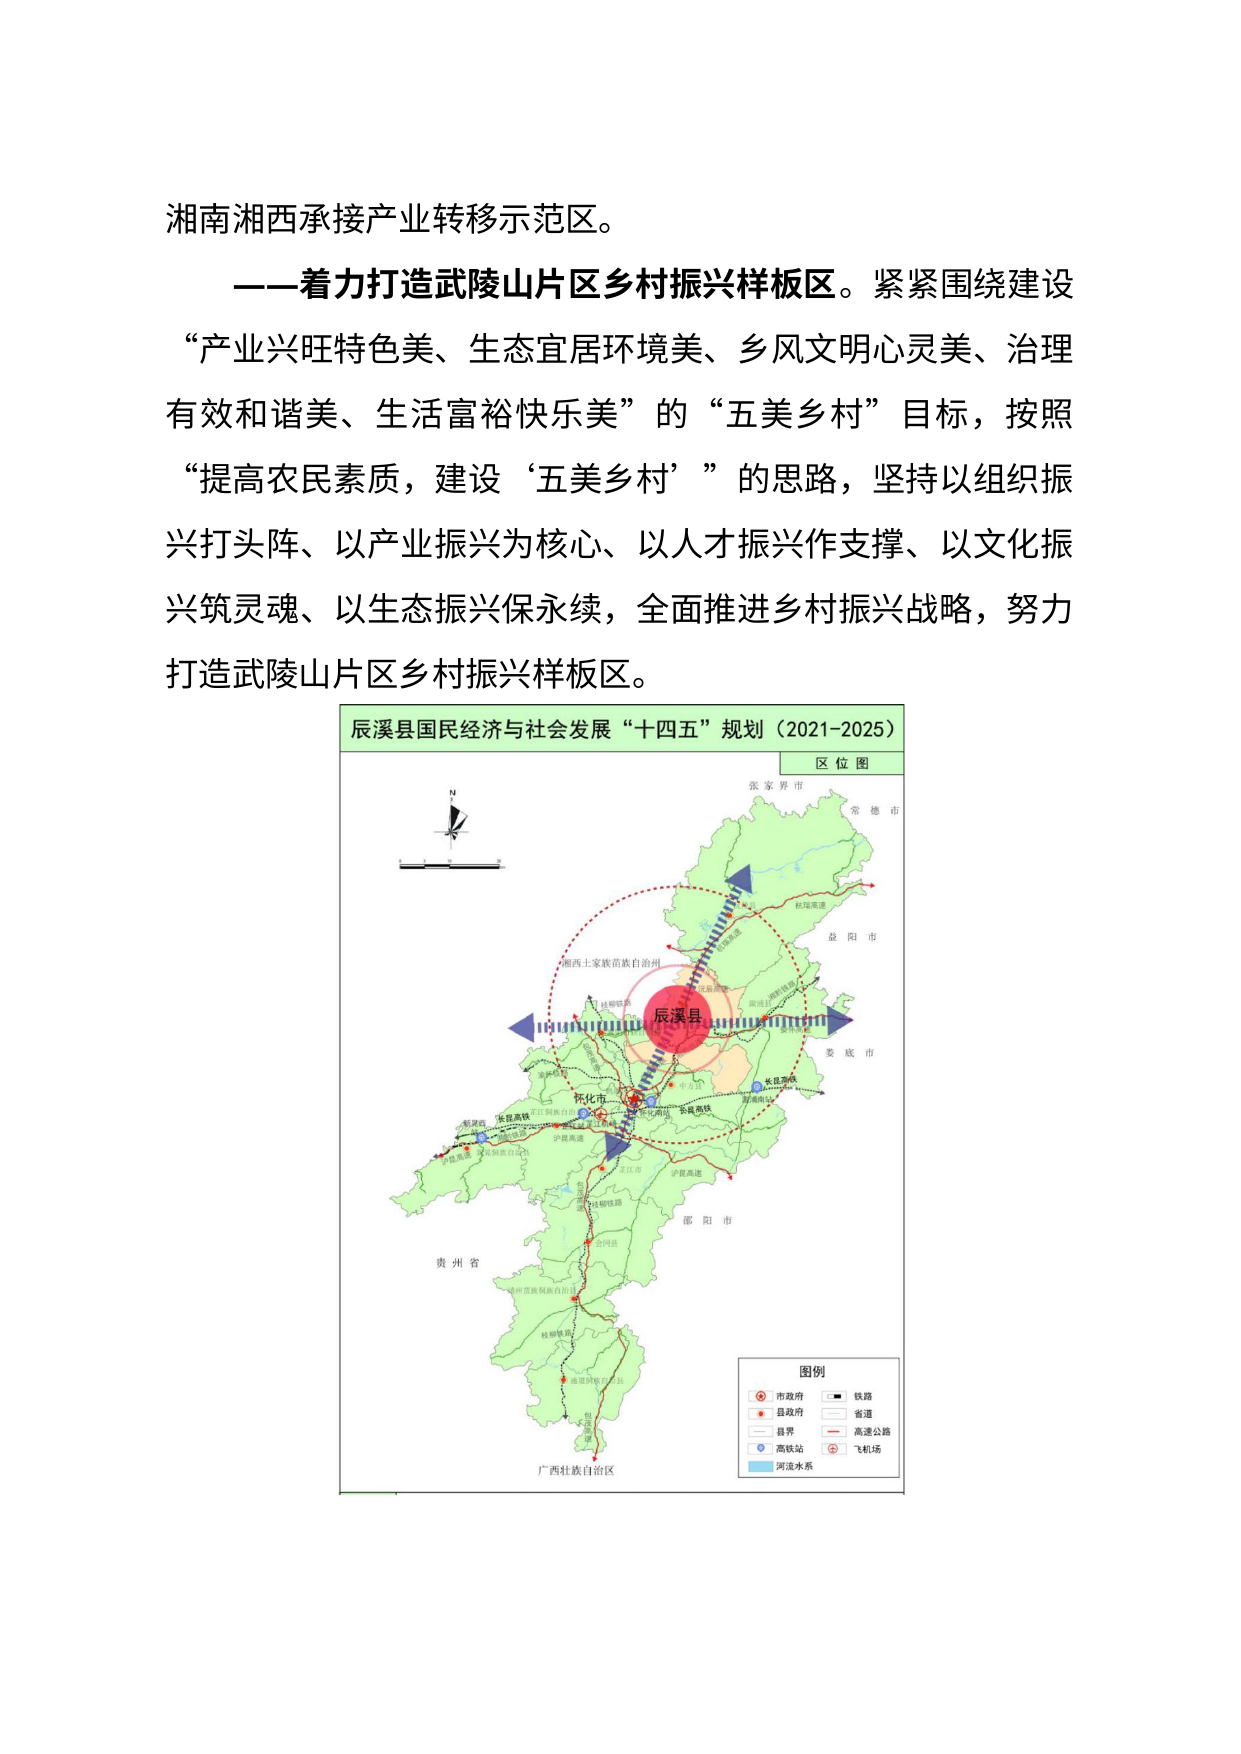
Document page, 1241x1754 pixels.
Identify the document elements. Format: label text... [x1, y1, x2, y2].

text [165, 184, 1075, 249]
picture [335, 704, 905, 1495]
text ——着力打造武陵山片区乡村振兴样板区。紧紧围绕建设“产业兴旺特色美、生态宜居环境美、乡风文明心灵美、治理有效和谐美、生活富裕快乐美”的“五美乡村”目标，按照“提高农民素质，建设‘五美乡村’”的思路，坚持以组织振兴打头阵、以产业振兴为核心、以人才振兴作支撑、以文化振兴筑灵魂、以生态振兴保永续，全面推进乡村振兴战略，努力打造武陵山片区乡村振兴样板区。 [165, 249, 1075, 704]
